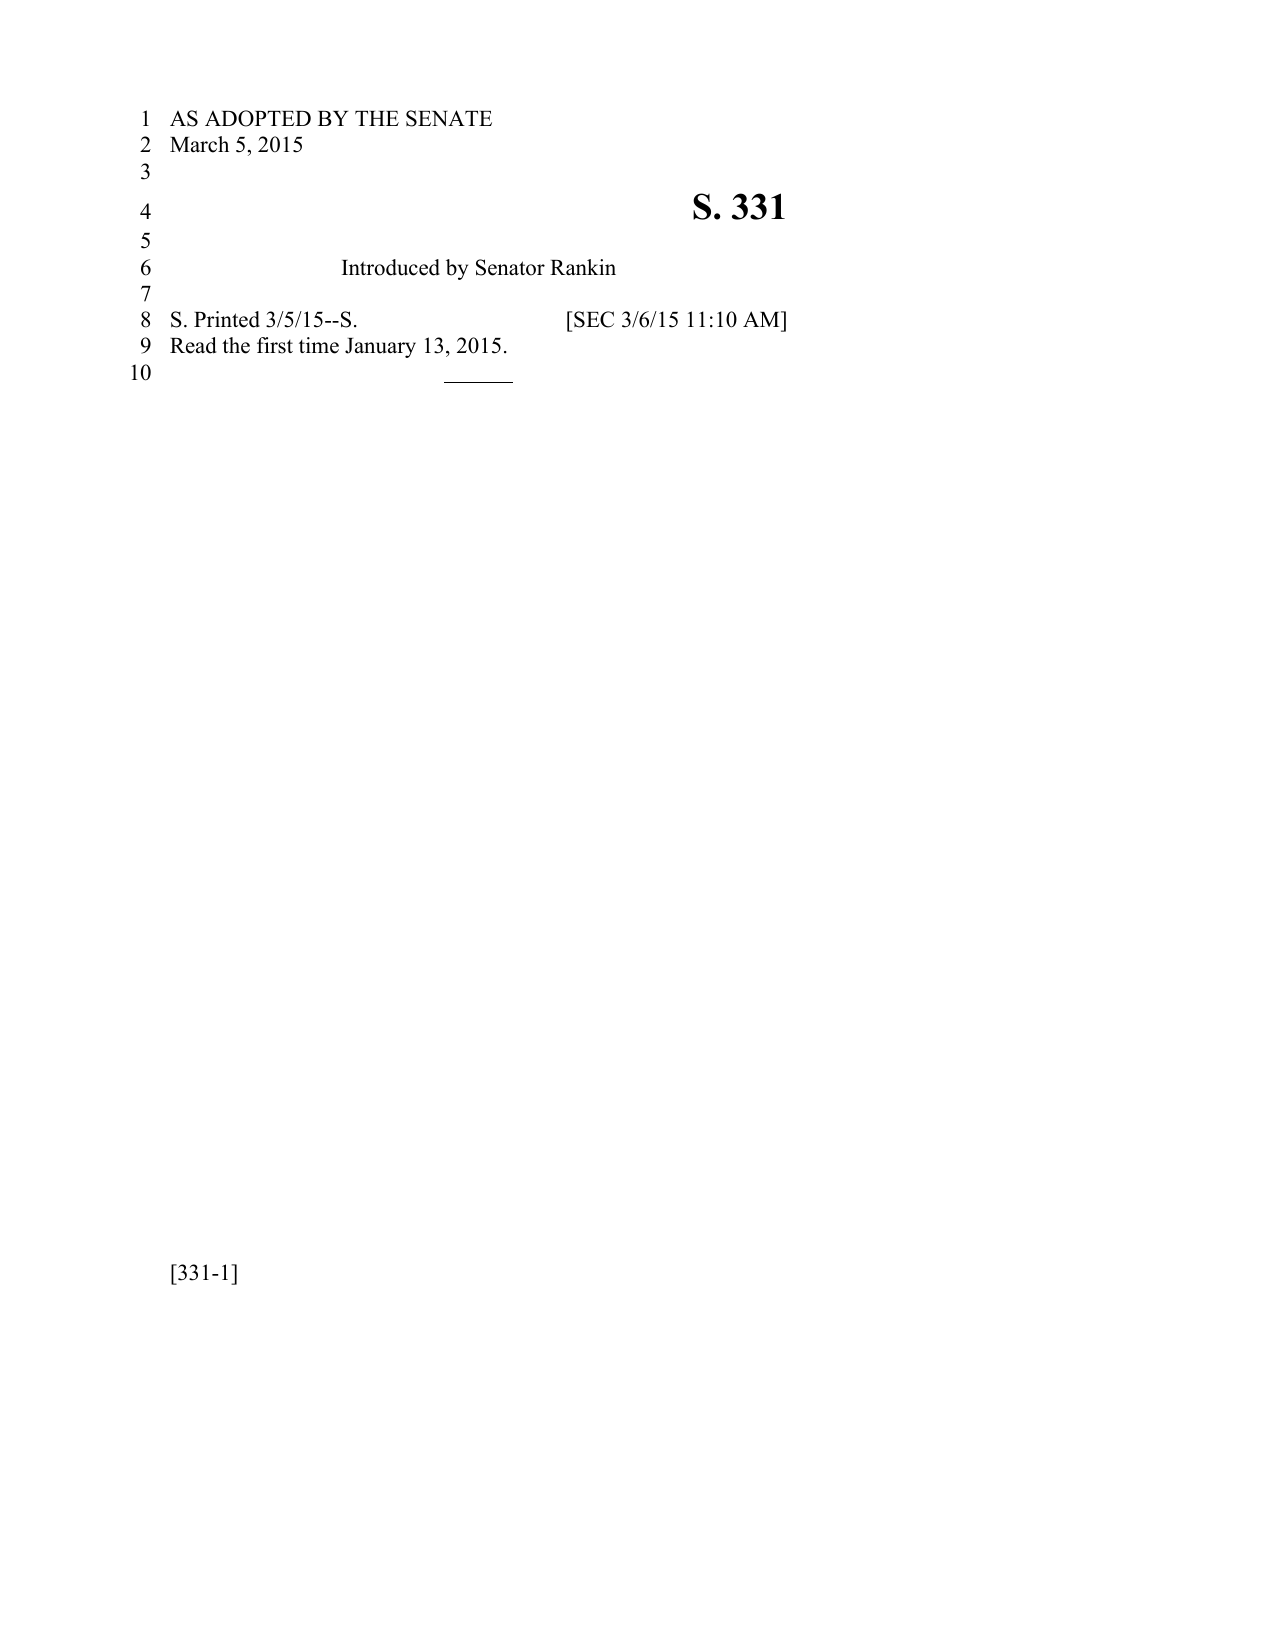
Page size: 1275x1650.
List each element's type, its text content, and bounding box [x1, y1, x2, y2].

text Introduced by Senator Rankin [169, 253, 787, 280]
text S. 331 [169, 184, 787, 227]
text AS ADOPTED BY THE SENATE [169, 105, 787, 131]
text March 5, 2015 [169, 131, 787, 158]
text S. Printed 3/5/15--S. [SEC 3/6/15 11:10 AM] [169, 306, 787, 333]
text Read the first time January 13, 2015. [169, 333, 787, 359]
